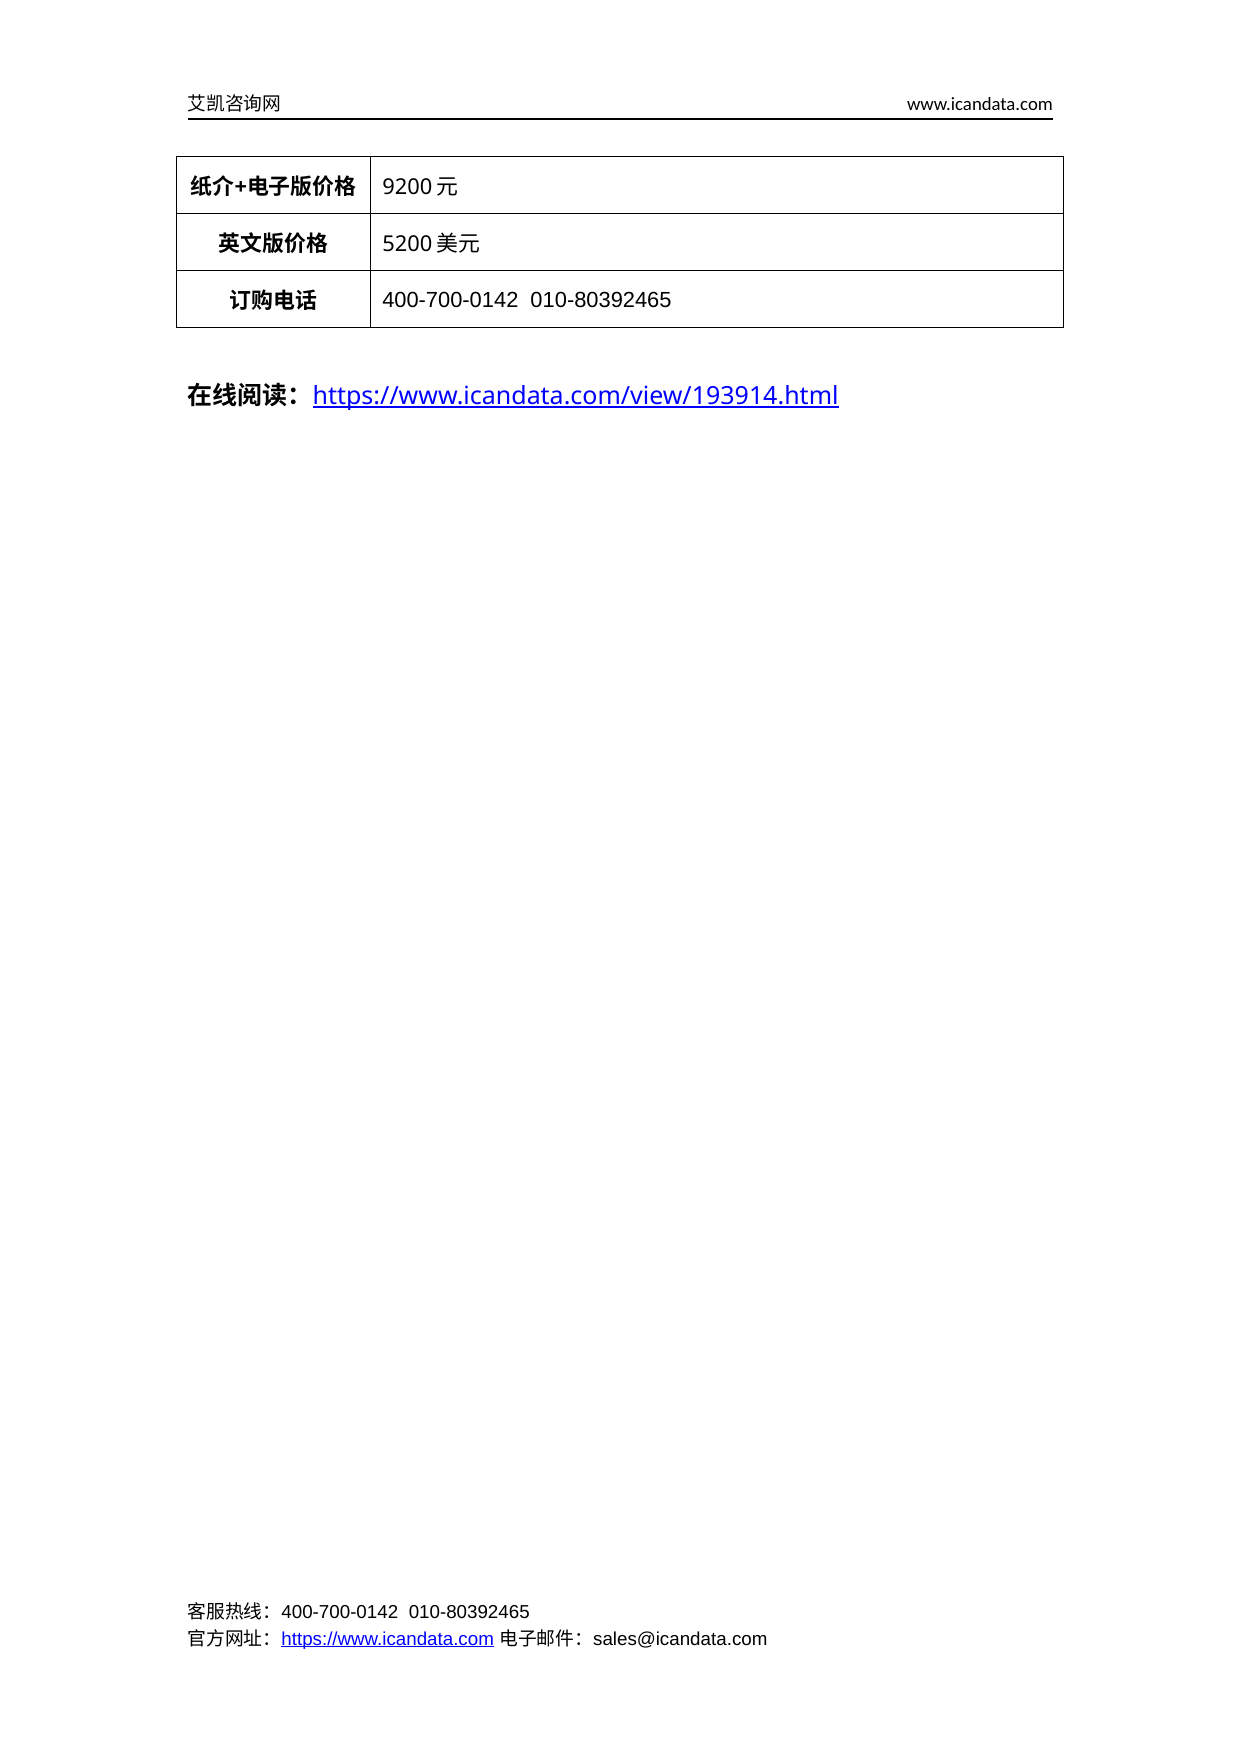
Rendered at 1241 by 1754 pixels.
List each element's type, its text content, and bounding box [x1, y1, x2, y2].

table_cell 英文版价格 [177, 214, 370, 270]
text 在线阅读：https://www.icandata.com/view/193914.html [187, 361, 1053, 426]
table_cell 5200美元 [371, 214, 1063, 270]
table_cell 订购电话 [177, 271, 370, 327]
table_cell 纸介+电子版价格 [177, 157, 370, 213]
table_cell 400-700-0142 010-80392465 [371, 271, 1063, 327]
table_cell 9200元 [371, 157, 1063, 213]
